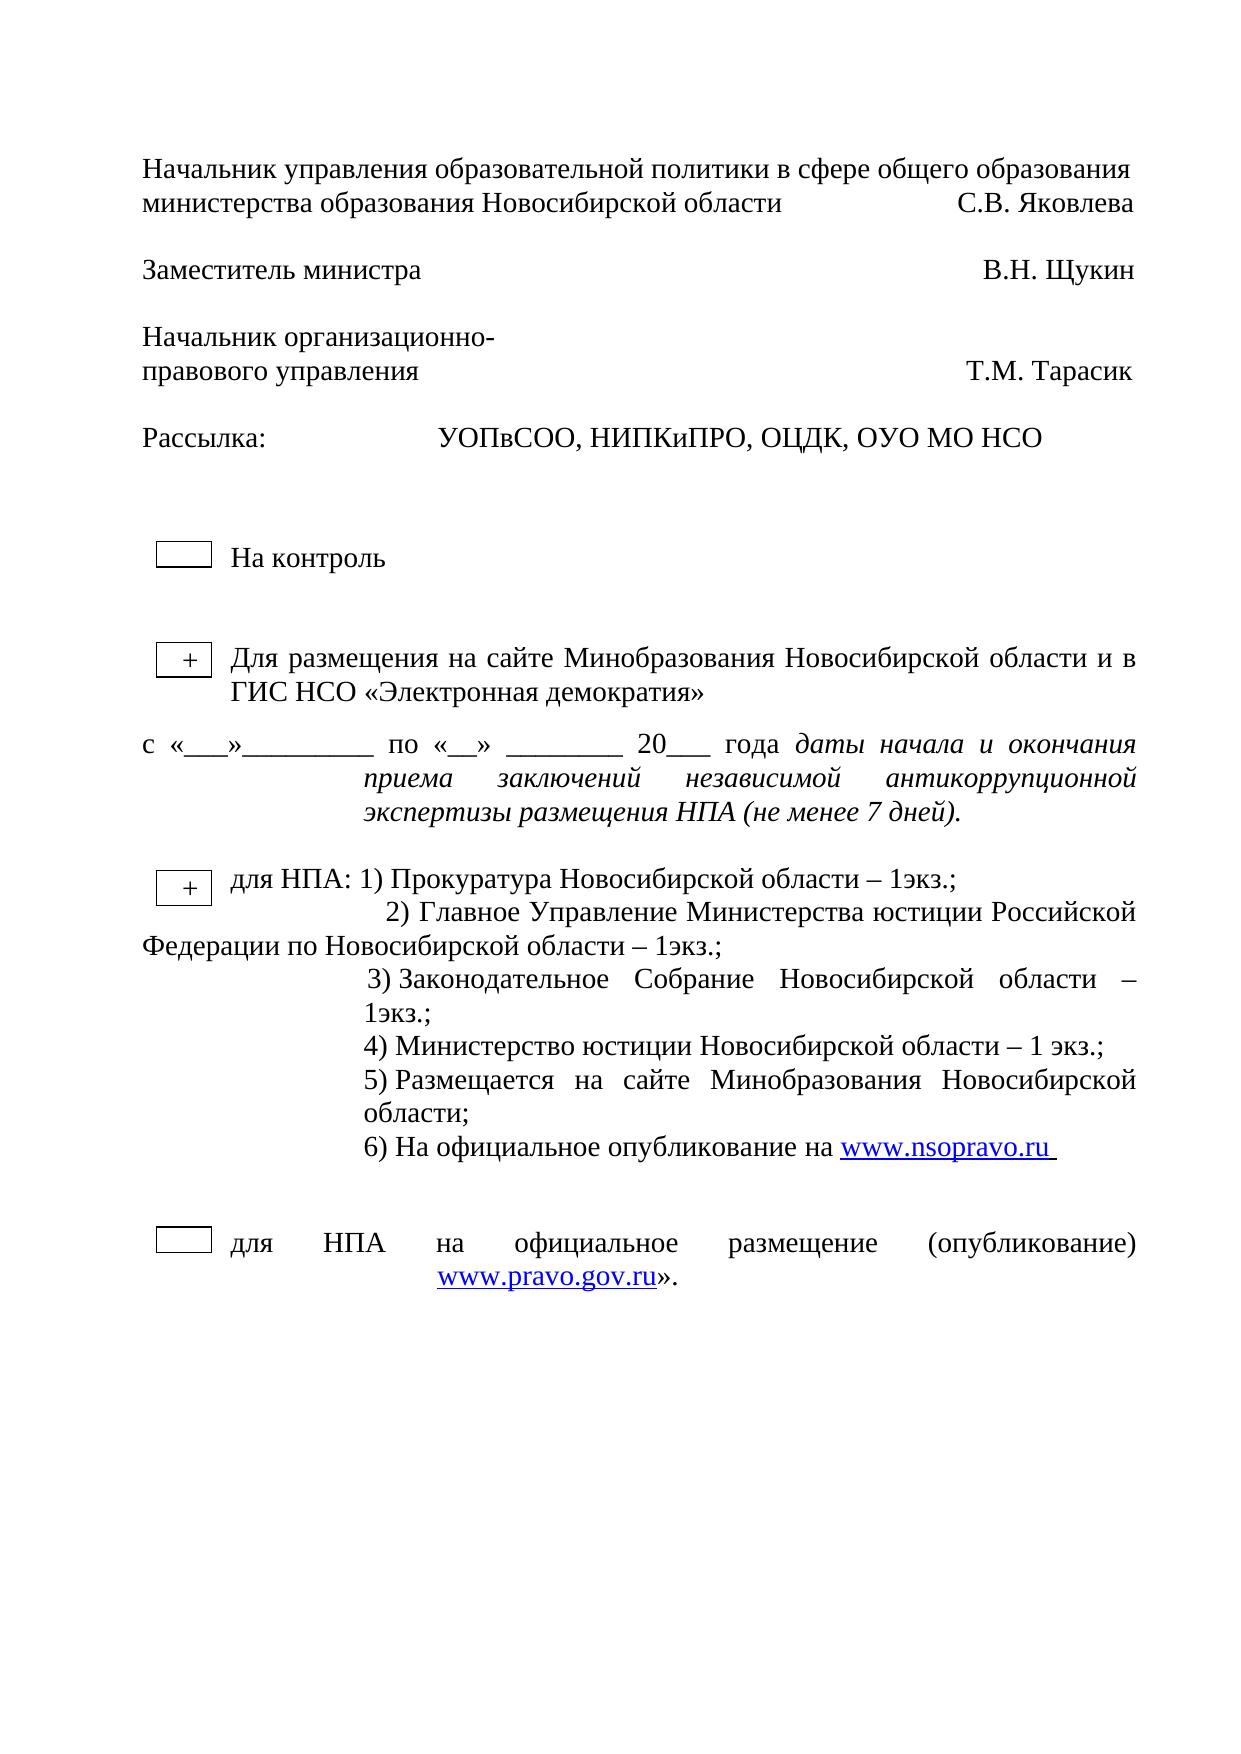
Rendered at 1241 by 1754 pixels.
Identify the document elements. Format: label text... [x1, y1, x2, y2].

text 6) На официальное опубликование на www.nsopravo.ru [363, 1129, 1137, 1163]
text 2) Главное Управление Министерства юстиции Российской Федерации по Новосибирской области – 1экз.; [142, 894, 1137, 961]
table_header + [157, 643, 211, 676]
text На контроль [142, 540, 1137, 573]
table_header [157, 1228, 211, 1252]
text правового управления Т.М. Тарасик [142, 353, 1139, 386]
text Начальник управления образовательной политики в сфере общего образования министерства образования Новосибирской области С.В. Яковлева [142, 152, 1139, 219]
text 3) Законодательное Собрание Новосибирской области – 1экз.; [363, 961, 1137, 1028]
text Начальник организационно- [142, 319, 1139, 353]
text 5) Размещается на сайте Минобразования Новосибирской области; [363, 1062, 1137, 1129]
text для НПА на официальное размещение (опубликование) www.pravo.gov.ru». [142, 1225, 1137, 1292]
text Рассылка: УОПвСОО, НИПКиПРО, ОЦДК, ОУО МО НСО [142, 420, 1137, 453]
text Для размещения на сайте Минобразования Новосибирской области и в ГИС НСО «Электронная демократия» [142, 640, 1137, 707]
text Заместитель министра В.Н. Щукин [142, 252, 1139, 286]
text для НПА: 1) Прокуратура Новосибирской области – 1экз.; [142, 861, 1137, 894]
table_header [157, 542, 211, 566]
table_header + [157, 871, 211, 905]
text 4) Министерство юстиции Новосибирской области – 1 экз.; [363, 1028, 1137, 1062]
text с «___»_________ по «__» ________ 20___ года даты начала и окончания приема заключений независимой антикоррупционной экспертизы размещения НПА (не менее 7 дней). [142, 727, 1137, 827]
